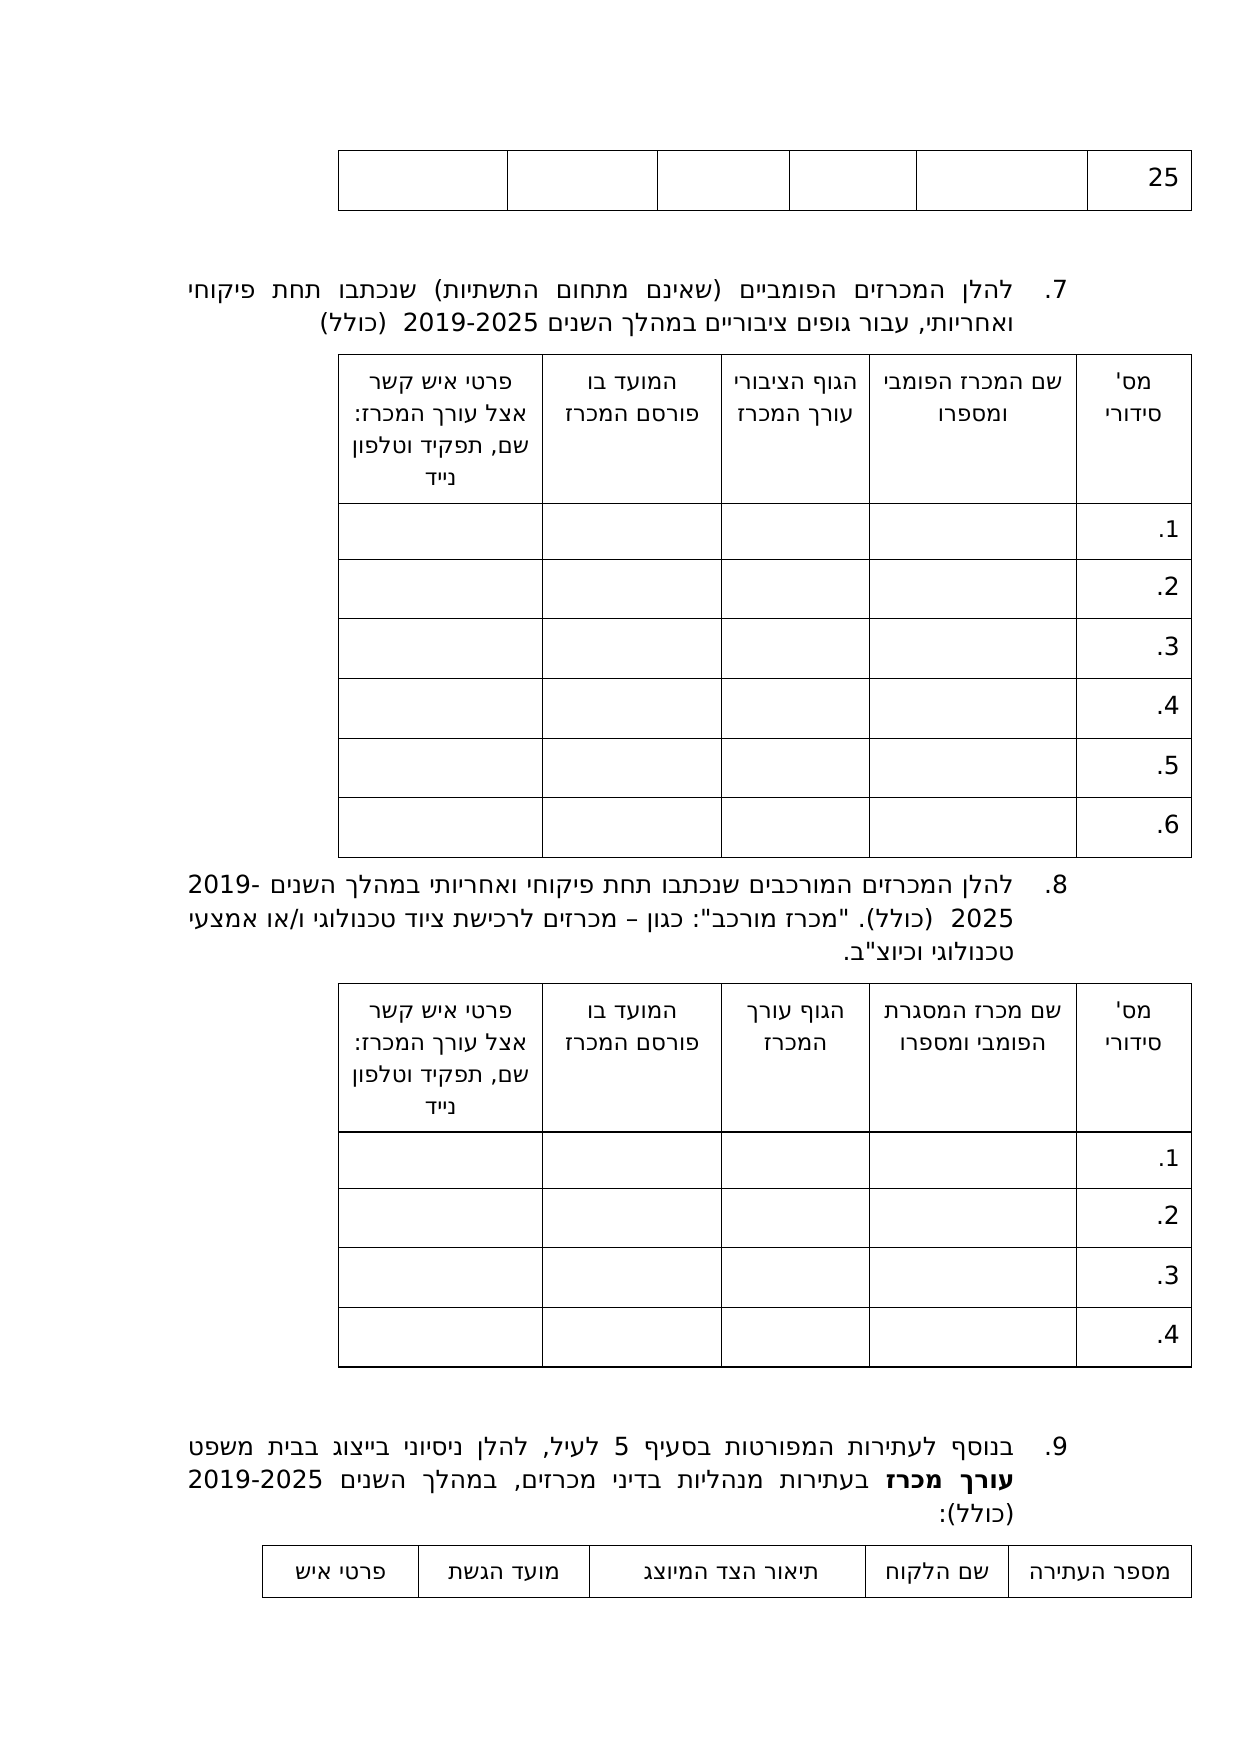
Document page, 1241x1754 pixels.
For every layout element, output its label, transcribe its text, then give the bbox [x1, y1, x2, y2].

table_cell 2. [1077, 560, 1191, 618]
table_cell [339, 560, 542, 618]
table_cell [722, 619, 869, 678]
table_cell 4. [1077, 1308, 1191, 1366]
table_header תיאור הצד המיוצג [590, 1546, 865, 1597]
table_cell 3. [1077, 619, 1191, 678]
list להלן המכרזים המורכבים שנכתבו תחת פיקוחי ואחריותי במהלך השנים 2019-2025 (כולל). "מכרז מורכב": כגון – מכרזים לרכישת ציוד טכנולוגי ו/או אמצעי טכנולוגי וכיוצ"ב. [187, 870, 1044, 966]
table_cell 6. [1077, 798, 1191, 857]
table_cell [722, 560, 869, 618]
table_cell [543, 504, 721, 559]
table_cell [722, 1133, 869, 1188]
table_cell [543, 1133, 721, 1188]
table_cell [870, 739, 1076, 797]
table_header שם המכרז הפומבי ומספרו [870, 355, 1076, 502]
table_cell [543, 1308, 721, 1366]
table_cell [790, 151, 916, 209]
table_cell [870, 1189, 1076, 1247]
table_header פרטי איש קשר אצל עורך המכרז: שם, תפקיד וטלפון נייד [339, 355, 542, 502]
table_cell [870, 619, 1076, 678]
table_cell [339, 739, 542, 797]
table_cell [917, 151, 1087, 209]
table_cell [339, 151, 507, 209]
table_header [263, 1546, 418, 1597]
table_header מס' סידורי [1077, 355, 1191, 502]
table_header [866, 1546, 1008, 1597]
table_cell [722, 1308, 869, 1366]
table_cell [543, 560, 721, 618]
table_cell [339, 504, 542, 559]
table_cell [722, 1189, 869, 1247]
table_cell [339, 619, 542, 678]
table_cell [339, 1189, 542, 1247]
table_cell [339, 798, 542, 857]
table_cell [543, 1248, 721, 1307]
table_cell [870, 1248, 1076, 1307]
table_cell [722, 739, 869, 797]
table_cell 1. [1077, 504, 1191, 559]
table_cell [543, 1189, 721, 1247]
table_cell [870, 679, 1076, 737]
table_header הגוף עורך המכרז [722, 984, 869, 1131]
table_cell [870, 560, 1076, 618]
table_header מועד הגשת העתירה [419, 1546, 589, 1597]
table_cell [722, 798, 869, 857]
table_cell [339, 1248, 542, 1307]
table_cell [543, 619, 721, 678]
table_cell 5. [1077, 739, 1191, 797]
table_header מס' סידורי [1077, 984, 1191, 1131]
table_header הגוף הציבורי עורך המכרז [722, 355, 869, 502]
table_cell [658, 151, 789, 209]
table_cell [722, 504, 869, 559]
table_cell [339, 1308, 542, 1366]
list בנוסף לעתירות המפורטות בסעיף 5 לעיל, להלן ניסיוני בייצוג בבית משפט עורך מכרז בעתירות מנהליות בדיני מכרזים, במהלך השנים 2019-2025 (כולל): [187, 1432, 1044, 1528]
table_cell 25 [1088, 151, 1191, 209]
table_cell 2. [1077, 1189, 1191, 1247]
table_cell [543, 798, 721, 857]
table_header המועד בו פורסם המכרז [543, 984, 721, 1131]
table_cell [870, 798, 1076, 857]
table_cell [870, 1308, 1076, 1366]
table_cell [508, 151, 657, 209]
table_cell [543, 679, 721, 737]
table_cell [870, 1133, 1076, 1188]
table_header פרטי איש קשר אצל עורך המכרז: שם, תפקיד וטלפון נייד [339, 984, 542, 1131]
table_cell 4. [1077, 679, 1191, 737]
list להלן המכרזים הפומביים (שאינם מתחום התשתיות) שנכתבו תחת פיקוחי ואחריותי, עבור גופים ציבוריים במהלך השנים 2019-2025 (כולל) [187, 275, 1044, 337]
table_header שם מכרז המסגרת הפומבי ומספרו [870, 984, 1076, 1131]
table_header המועד בו פורסם המכרז [543, 355, 721, 502]
table_cell 3. [1077, 1248, 1191, 1307]
table_cell [339, 679, 542, 737]
table_cell [722, 1248, 869, 1307]
table_cell 1. [1077, 1133, 1191, 1188]
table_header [1009, 1546, 1191, 1597]
table_cell [339, 1133, 542, 1188]
table_cell [543, 739, 721, 797]
table_cell [722, 679, 869, 737]
table_cell [870, 504, 1076, 559]
